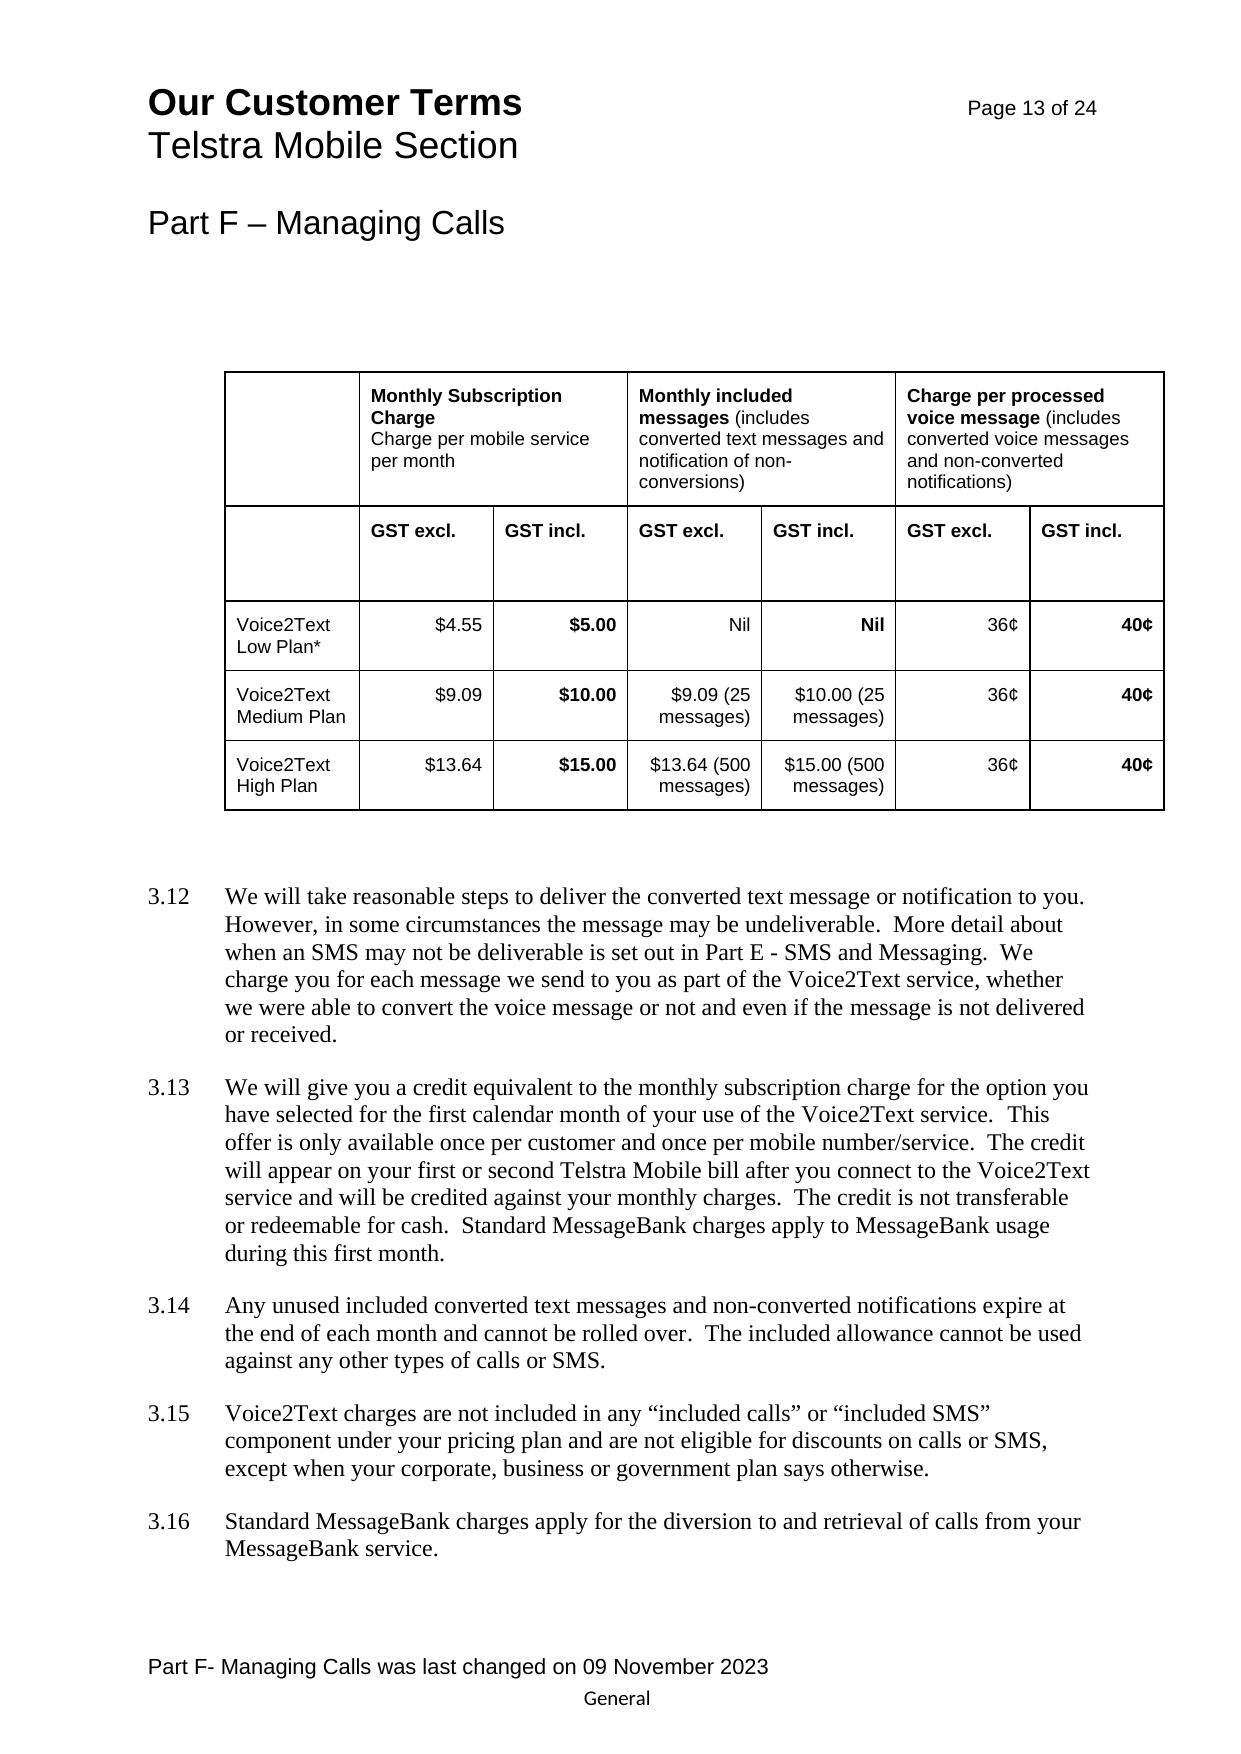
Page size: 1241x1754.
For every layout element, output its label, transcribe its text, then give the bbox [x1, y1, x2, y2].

subtitle Voice2Text charges are not included in any “included calls” or “included SMS” component under your pricing plan and are not eligible for discounts on calls or SMS, except when your corporate, business or government plan says otherwise. [148, 1399, 1092, 1482]
table_cell $9.09 (25 messages) [628, 671, 761, 739]
table_cell 36¢ [896, 671, 1029, 739]
table_cell GST incl. [1031, 507, 1163, 600]
table_cell $9.09 [360, 671, 493, 739]
table_cell $13.64 [360, 741, 493, 809]
table_cell $10.00 [494, 671, 627, 739]
table_cell [226, 507, 359, 600]
table_header Monthly included messages (includes converted text messages and notification of non-conversions) [628, 373, 895, 505]
table_cell GST excl. [360, 507, 493, 600]
table_cell GST excl. [896, 507, 1029, 600]
table_header Monthly Subscription Charge Charge per mobile service per month [360, 373, 627, 505]
subtitle Standard MessageBank charges apply for the diversion to and retrieval of calls from your MessageBank service. [148, 1507, 1092, 1562]
subtitle We will take reasonable steps to deliver the converted text message or notification to you. However, in some circumstances the message may be undeliverable. More detail about when an SMS may not be deliverable is set out in Part E - SMS and Messaging. We charge you for each message we send to you as part of the Voice2Text service, whether we were able to convert the voice message or not and even if the message is not delivered or received. [148, 882, 1092, 1048]
table_cell $15.00 (500 messages) [762, 741, 895, 809]
table_cell Nil [628, 602, 761, 670]
table_cell $10.00 (25 messages) [762, 671, 895, 739]
table_cell 36¢ [896, 741, 1029, 809]
subtitle We will give you a credit equivalent to the monthly subscription charge for the option you have selected for the first calendar month of your use of the Voice2Text service. This offer is only available once per customer and once per mobile number/service. The credit will appear on your first or second Telstra Mobile bill after you connect to the Voice2Text service and will be credited against your monthly charges. The credit is not transferable or redeemable for cash. Standard MessageBank charges apply to MessageBank usage during this first month. [148, 1073, 1092, 1266]
subtitle Any unused included converted text messages and non-converted notifications expire at the end of each month and cannot be rolled over. The included allowance cannot be used against any other types of calls or SMS. [148, 1291, 1092, 1374]
table_header Charge per processed voice message (includes converted voice messages and non-converted notifications) [896, 373, 1163, 505]
table_cell Voice2Text Low Plan* [226, 602, 359, 670]
table_cell $4.55 [360, 602, 493, 670]
table_cell $15.00 [494, 741, 627, 809]
table_cell Voice2Text High Plan [226, 741, 359, 809]
table_cell $13.64 (500 messages) [628, 741, 761, 809]
table_cell GST excl. [628, 507, 761, 600]
table_cell Voice2Text Medium Plan [226, 671, 359, 739]
table_header [226, 373, 359, 505]
table_cell 40¢ [1031, 602, 1163, 670]
table_cell GST incl. [494, 507, 627, 600]
table_cell 40¢ [1031, 671, 1163, 739]
table_cell Nil [762, 602, 895, 670]
table_cell 40¢ [1031, 741, 1163, 809]
table_cell $5.00 [494, 602, 627, 670]
table_cell GST incl. [762, 507, 895, 600]
table_cell 36¢ [896, 602, 1029, 670]
